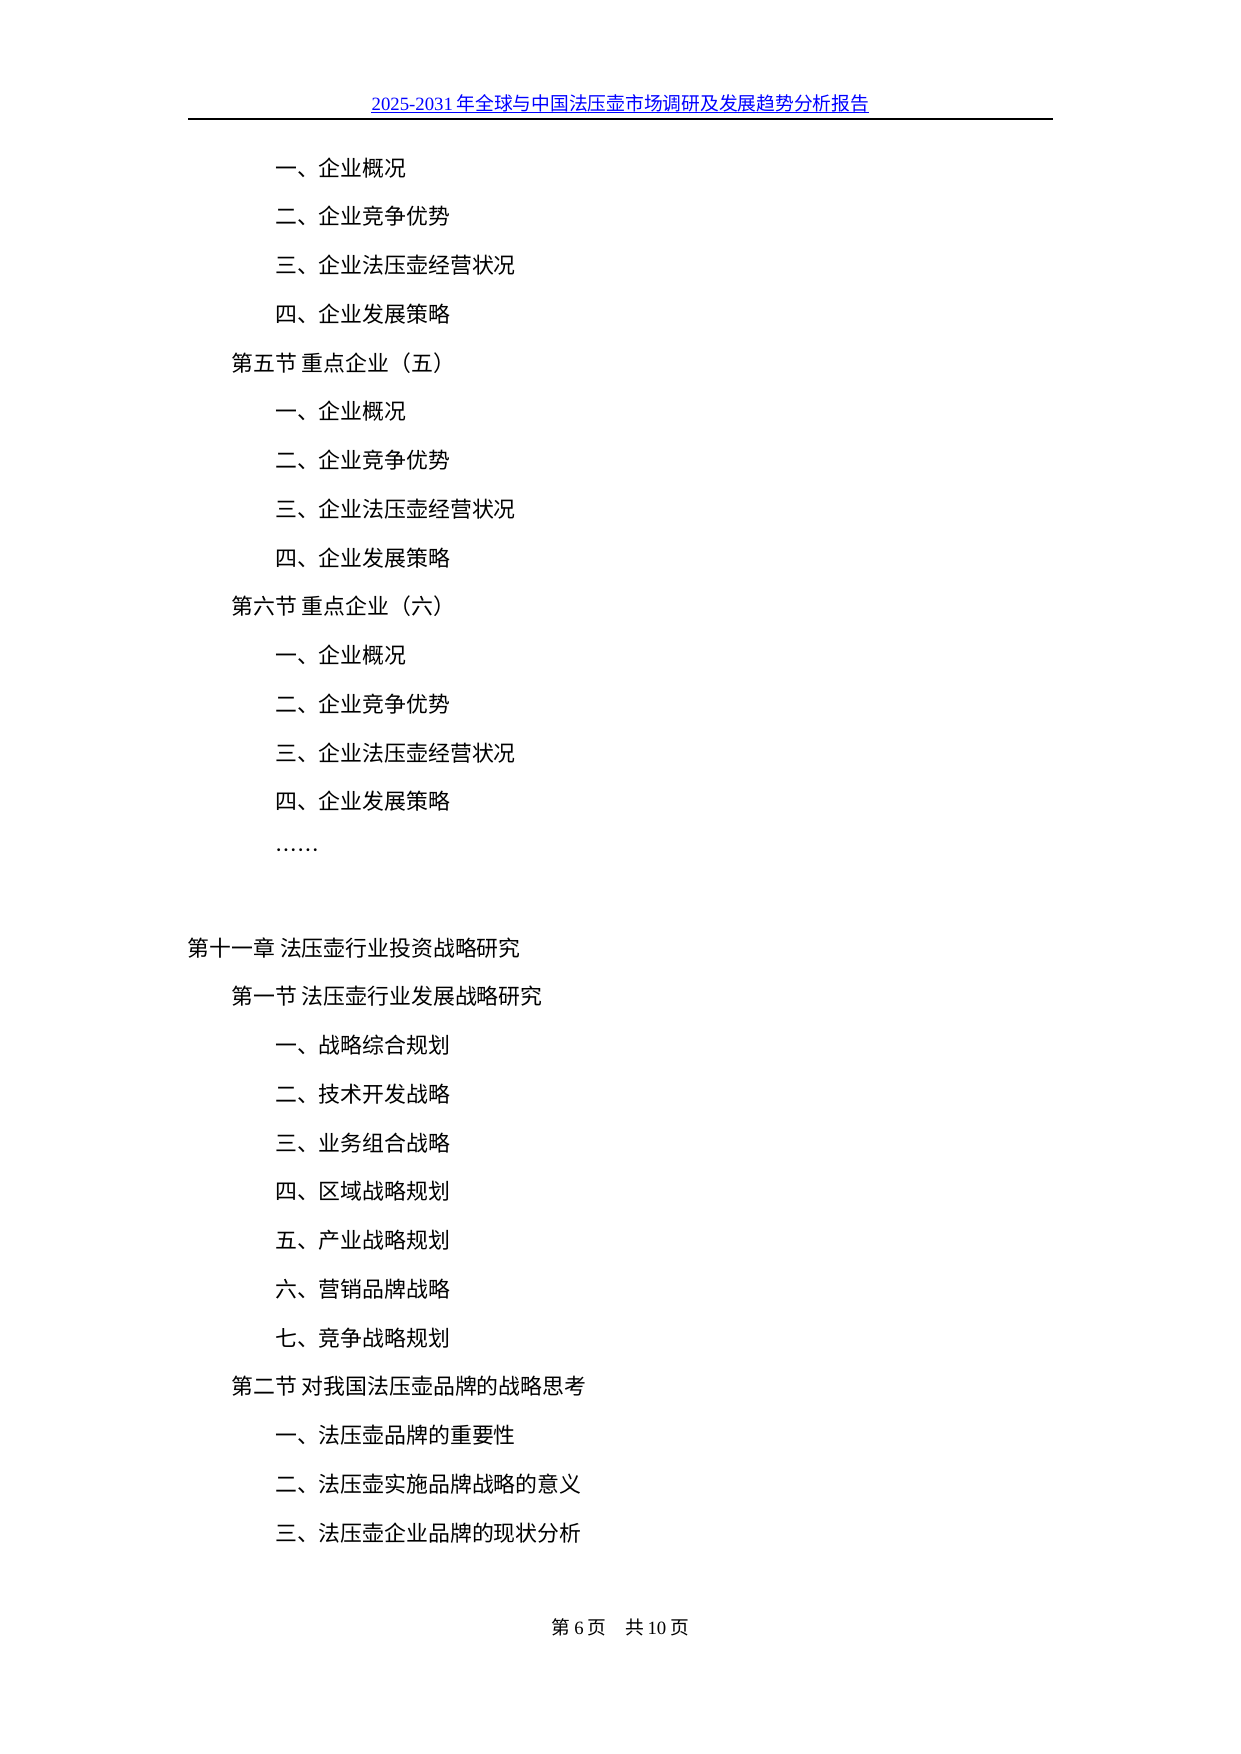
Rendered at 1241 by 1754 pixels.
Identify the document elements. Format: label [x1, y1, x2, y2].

text [187, 150, 1053, 1548]
